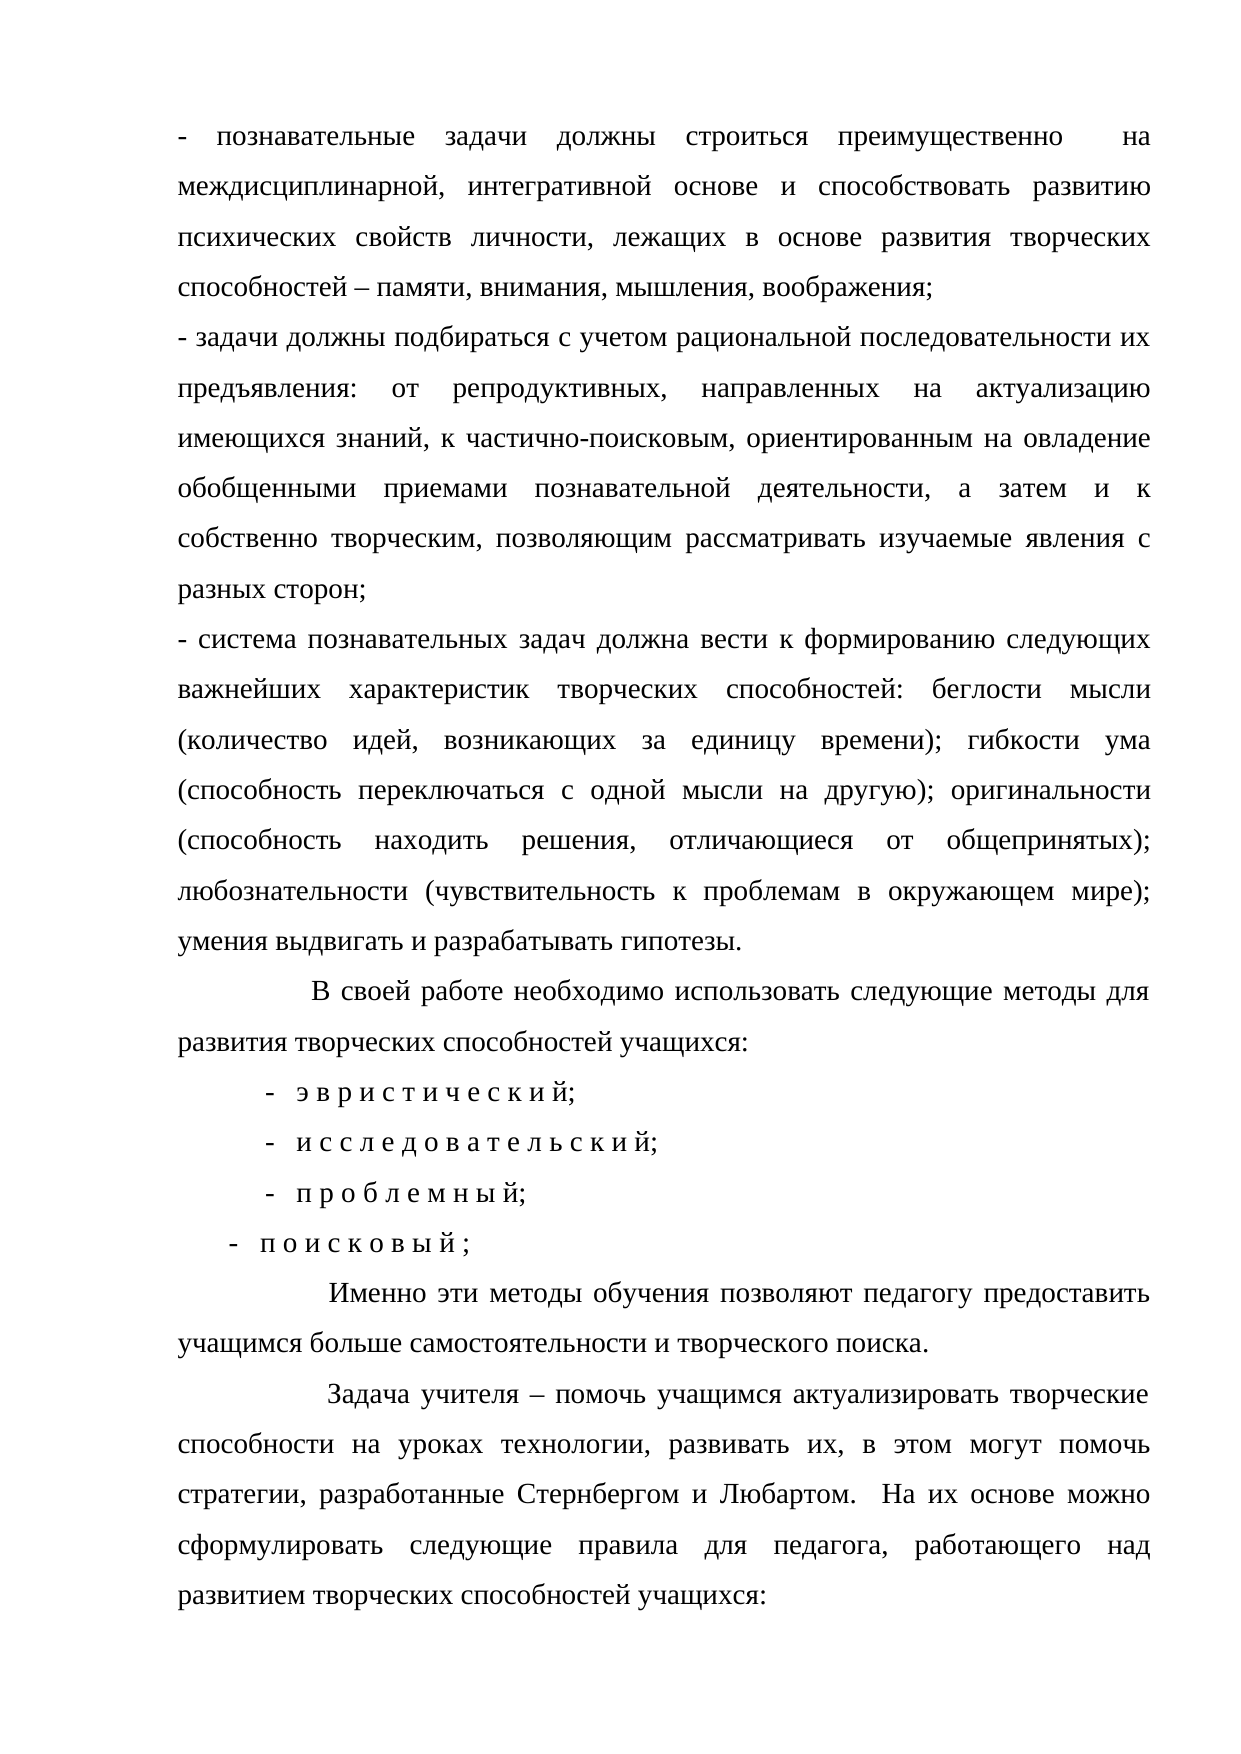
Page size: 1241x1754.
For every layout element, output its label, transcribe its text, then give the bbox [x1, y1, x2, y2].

text - задачи должны подбираться с учетом рациональной последовательности их предъявления: от репродуктивных, направленных на актуализацию имеющихся знаний, к частично-поисковым, ориентированным на овладение обобщенными приемами познавательной деятельности, а затем и к собственно творческим, позволяющим рассматривать изучаемые явления с разных сторон; [177, 319, 1152, 604]
text Именно эти методы обучения позволяют педагогу предоставить учащимся больше самостоятельности и творческого поиска. [177, 1275, 1152, 1359]
text Задача учителя – помочь учащимся актуализировать творческие способности на уроках технологии, развивать их, в этом могут помочь стратегии, разработанные Стернбергом и Любартом. На их основе можно сформулировать следующие правила для педагога, работающего над развитием творческих способностей учащихся: [177, 1376, 1152, 1611]
text - познавательные задачи должны строиться преимущественно на междисциплинарной, интегративной основе и способствовать развитию психических свойств личности, лежащих в основе развития творческих способностей – памяти, внимания, мышления, воображения; [177, 118, 1152, 303]
text В своей работе необходимо использовать следующие методы для развития творческих способностей учащихся: [177, 973, 1152, 1057]
text - э в р и с т и ч е с к и й; [177, 1074, 1152, 1108]
text - система познавательных задач должна вести к формированию следующих важнейших характеристик творческих способностей: беглости мысли (количество идей, возникающих за единицу времени); гибкости ума (способность переключаться с одной мысли на другую); оригинальности (способность находить решения, отличающиеся от общепринятых); любознательности (чувствительность к проблемам в окружающем мире); умения выдвигать и разрабатывать гипотезы. [177, 621, 1152, 957]
text - п о и с к о в ы й ; [177, 1225, 1152, 1258]
text - п р о б л е м н ы й; [177, 1175, 1152, 1208]
text - и с с л е д о в а т е л ь с к и й; [177, 1124, 1152, 1158]
